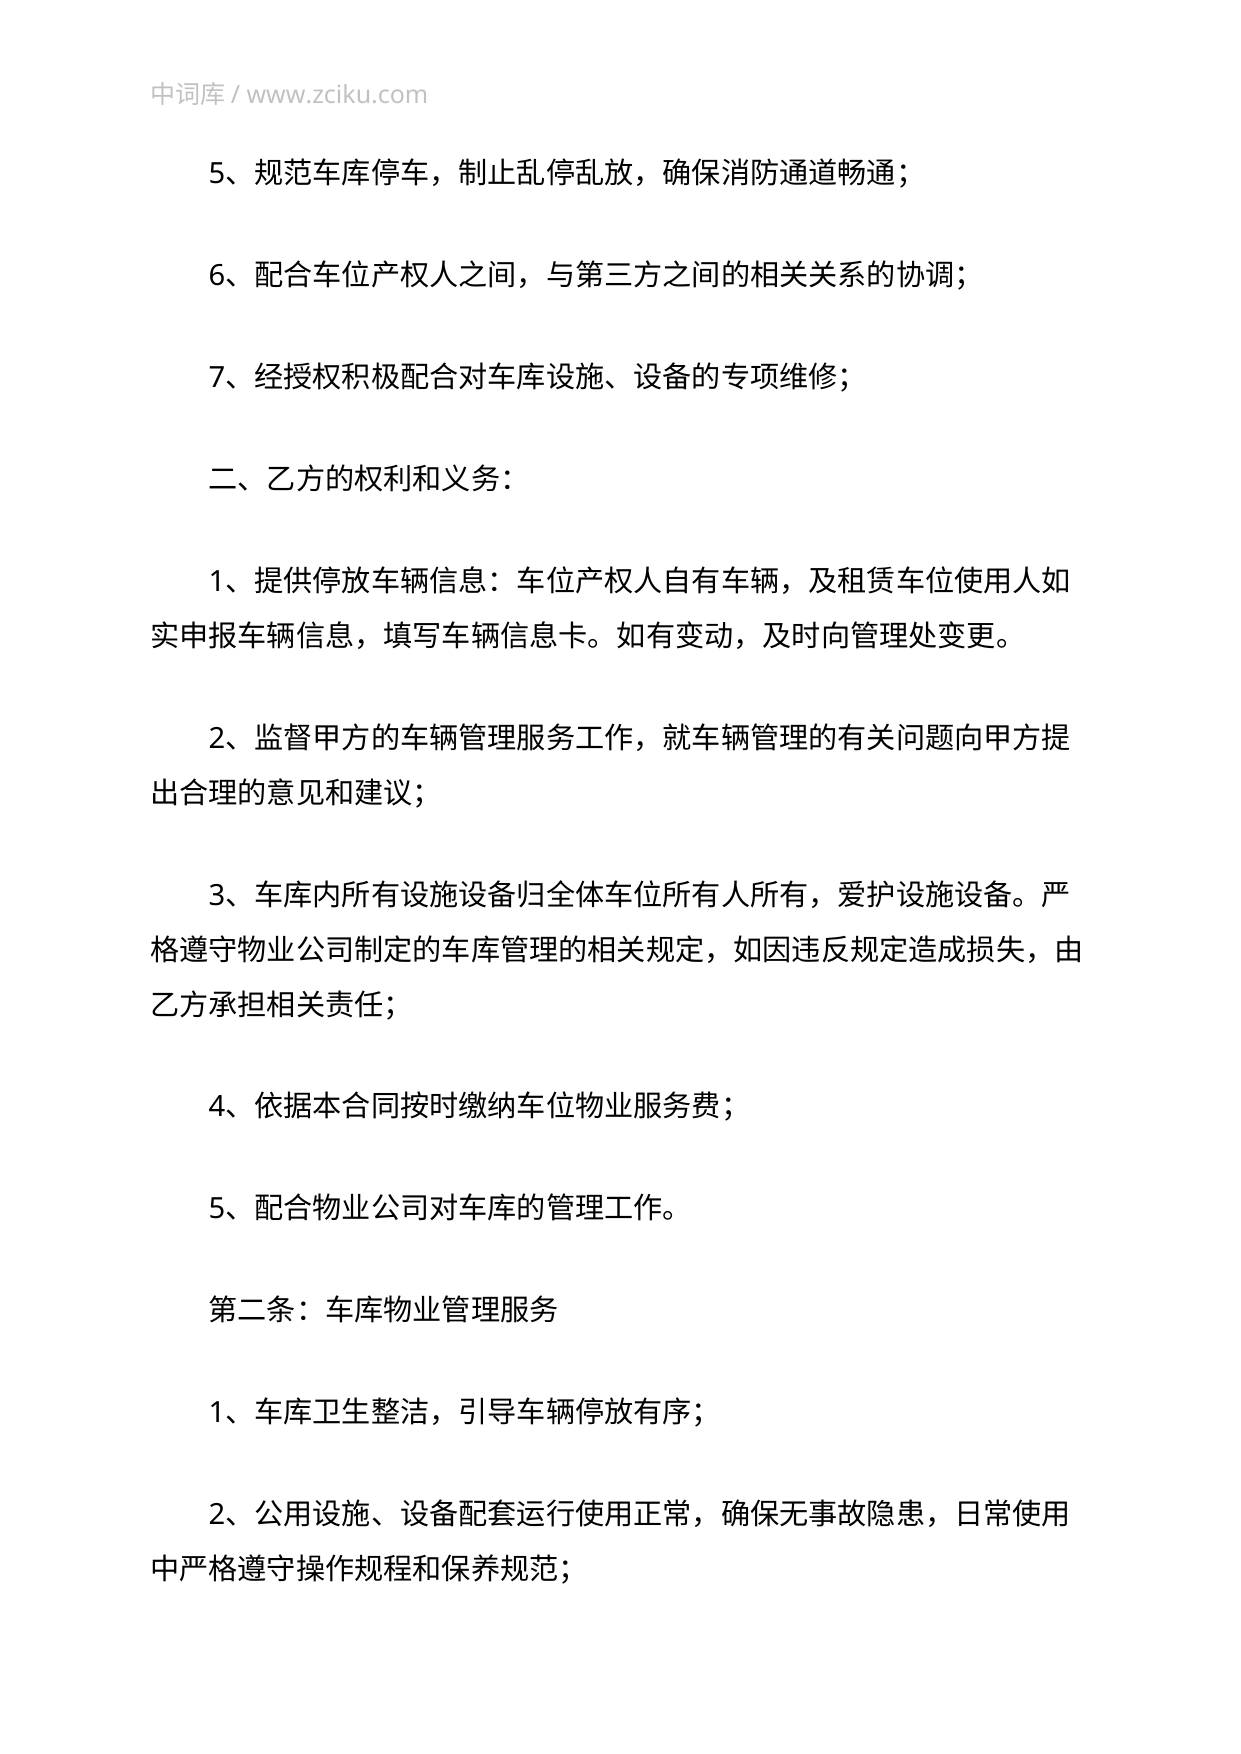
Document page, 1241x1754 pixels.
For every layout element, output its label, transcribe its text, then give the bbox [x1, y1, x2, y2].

text 4、依据本合同按时缴纳车位物业服务费； [150, 1083, 1090, 1125]
text 二、乙方的权利和义务： [150, 456, 1090, 498]
text 3、车库内所有设施设备归全体车位所有人所有，爱护设施设备。严格遵守物业公司制定的车库管理的相关规定，如因违反规定造成损失，由乙方承担相关责任； [150, 871, 1090, 1023]
text 1、车库卫生整洁，引导车辆停放有序； [150, 1389, 1090, 1431]
text 6、配合车位产权人之间，与第三方之间的相关关系的协调； [150, 252, 1090, 294]
text 第二条：车库物业管理服务 [150, 1287, 1090, 1329]
text 7、经授权积极配合对车库设施、设备的专项维修； [150, 354, 1090, 396]
text 5、配合物业公司对车库的管理工作。 [150, 1185, 1090, 1227]
text 5、规范车库停车，制止乱停乱放，确保消防通道畅通； [150, 150, 1090, 192]
text 2、公用设施、设备配套运行使用正常，确保无事故隐患，日常使用中严格遵守操作规程和保养规范； [150, 1491, 1090, 1588]
text 2、监督甲方的车辆管理服务工作，就车辆管理的有关问题向甲方提出合理的意见和建议； [150, 714, 1090, 812]
text 1、提供停放车辆信息：车位产权人自有车辆，及租赁车位使用人如实申报车辆信息，填写车辆信息卡。如有变动，及时向管理处变更。 [150, 558, 1090, 655]
